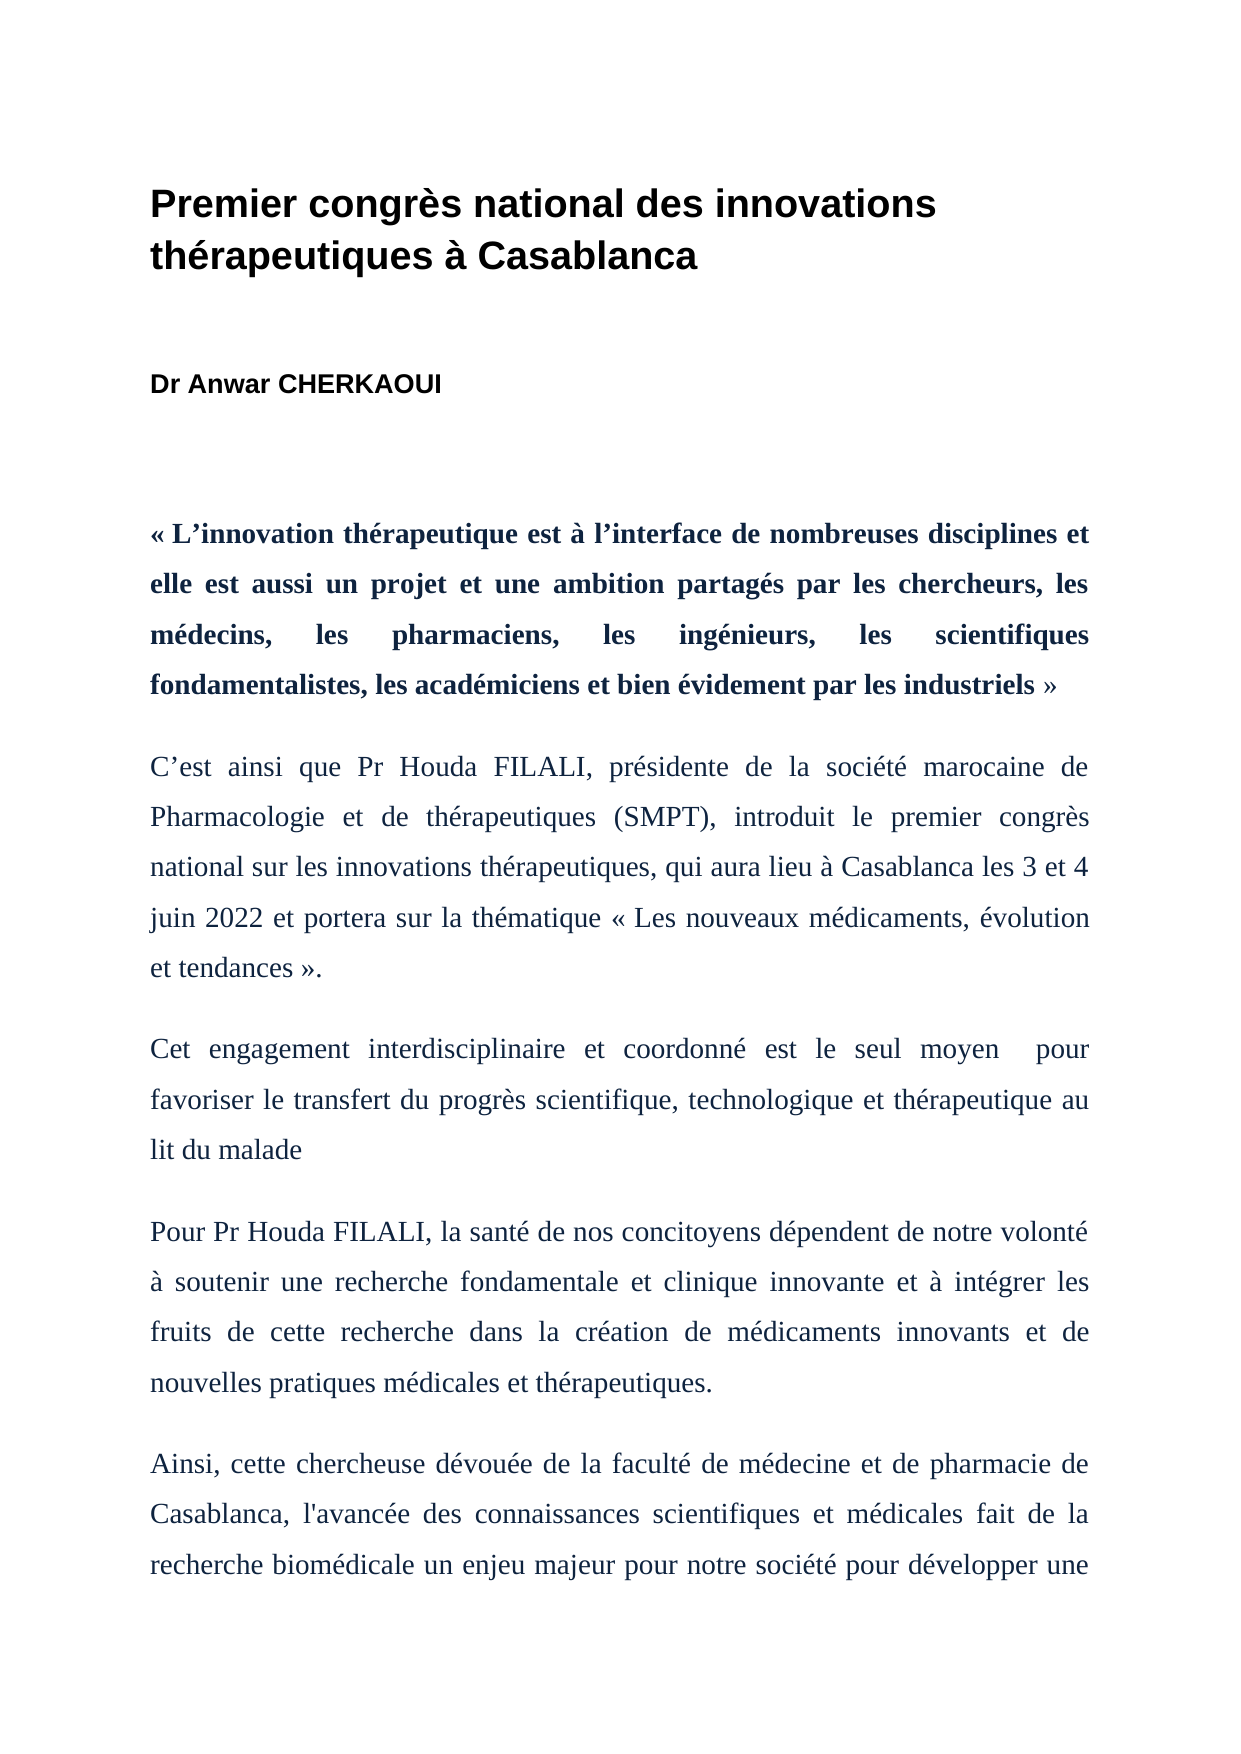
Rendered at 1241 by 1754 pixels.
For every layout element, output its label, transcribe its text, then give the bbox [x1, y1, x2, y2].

text Pour Pr Houda FILALI, la santé de nos concitoyens dépendent de notre volonté à soutenir une recherche fondamentale et clinique innovante et à intégrer les fruits de cette recherche dans la création de médicaments innovants et de nouvelles pratiques médicales et thérapeutiques. [150, 1214, 1090, 1398]
text Cet engagement interdisciplinaire et coordonné est le seul moyen pour favoriser le transfert du progrès scientifique, technologique et thérapeutique au lit du malade [150, 1032, 1090, 1166]
text « L’innovation thérapeutique est à l’interface de nombreuses disciplines et elle est aussi un projet et une ambition partagés par les chercheurs, les médecins, les pharmaciens, les ingénieurs, les scientifiques fondamentalistes, les académiciens et bien évidement par les industriels » [150, 516, 1090, 701]
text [150, 1446, 1090, 1581]
text Dr Anwar CHERKAOUI [150, 368, 1090, 399]
text Premier congrès national des innovations thérapeutiques à Casablanca [150, 180, 1090, 278]
text C’est ainsi que Pr Houda FILALI, présidente de la société marocaine de Pharmacologie et de thérapeutiques (SMPT), introduit le premier congrès national sur les innovations thérapeutiques, qui aura lieu à Casablanca les 3 et 4 juin 2022 et portera sur la thématique « Les nouveaux médicaments, évolution et tendances ». [150, 749, 1090, 984]
